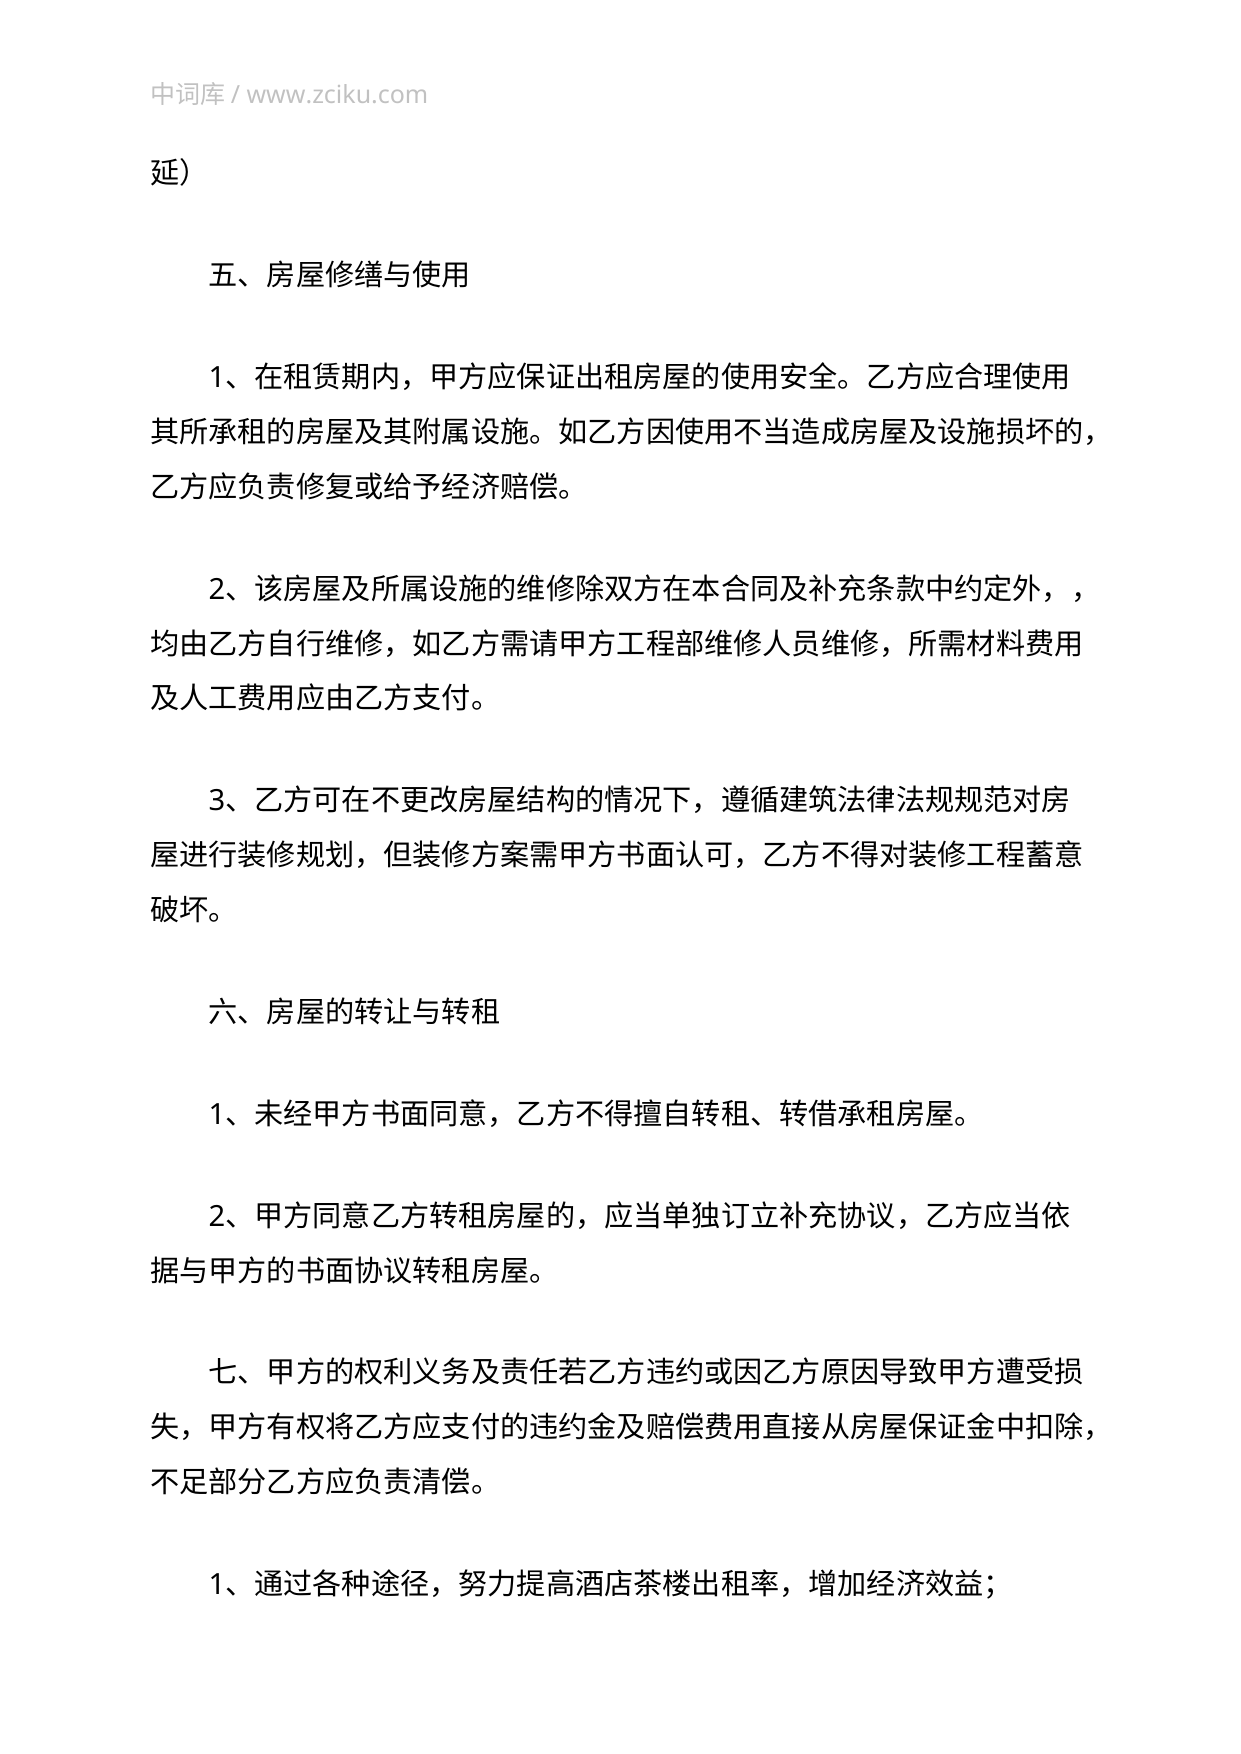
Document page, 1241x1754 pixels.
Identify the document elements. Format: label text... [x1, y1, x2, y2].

text 2、该房屋及所属设施的维修除双方在本合同及补充条款中约定外，，均由乙方自行维修，如乙方需请甲方工程部维修人员维修，所需材料费用及人工费用应由乙方支付。 [150, 565, 1090, 717]
text 1、在租赁期内，甲方应保证出租房屋的使用安全。乙方应合理使用其所承租的房屋及其附属设施。如乙方因使用不当造成房屋及设施损坏的，乙方应负责修复或给予经济赔偿。 [150, 353, 1090, 506]
text 五、房屋修缮与使用 [150, 252, 1090, 294]
text 2、甲方同意乙方转租房屋的，应当单独订立补充协议，乙方应当依据与甲方的书面协议转租房屋。 [150, 1192, 1090, 1289]
text 1、通过各种途径，努力提高酒店茶楼出租率，增加经济效益； [150, 1561, 1090, 1603]
text 七、甲方的权利义务及责任若乙方违约或因乙方原因导致甲方遭受损失，甲方有权将乙方应支付的违约金及赔偿费用直接从房屋保证金中扣除，不足部分乙方应负责清偿。 [150, 1349, 1090, 1501]
text 1、未经甲方书面同意，乙方不得擅自转租、转借承租房屋。 [150, 1090, 1090, 1133]
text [150, 150, 1090, 192]
text 3、乙方可在不更改房屋结构的情况下，遵循建筑法律法规规范对房屋进行装修规划，但装修方案需甲方书面认可，乙方不得对装修工程蓄意破坏。 [150, 777, 1090, 929]
text 六、房屋的转让与转租 [150, 988, 1090, 1031]
